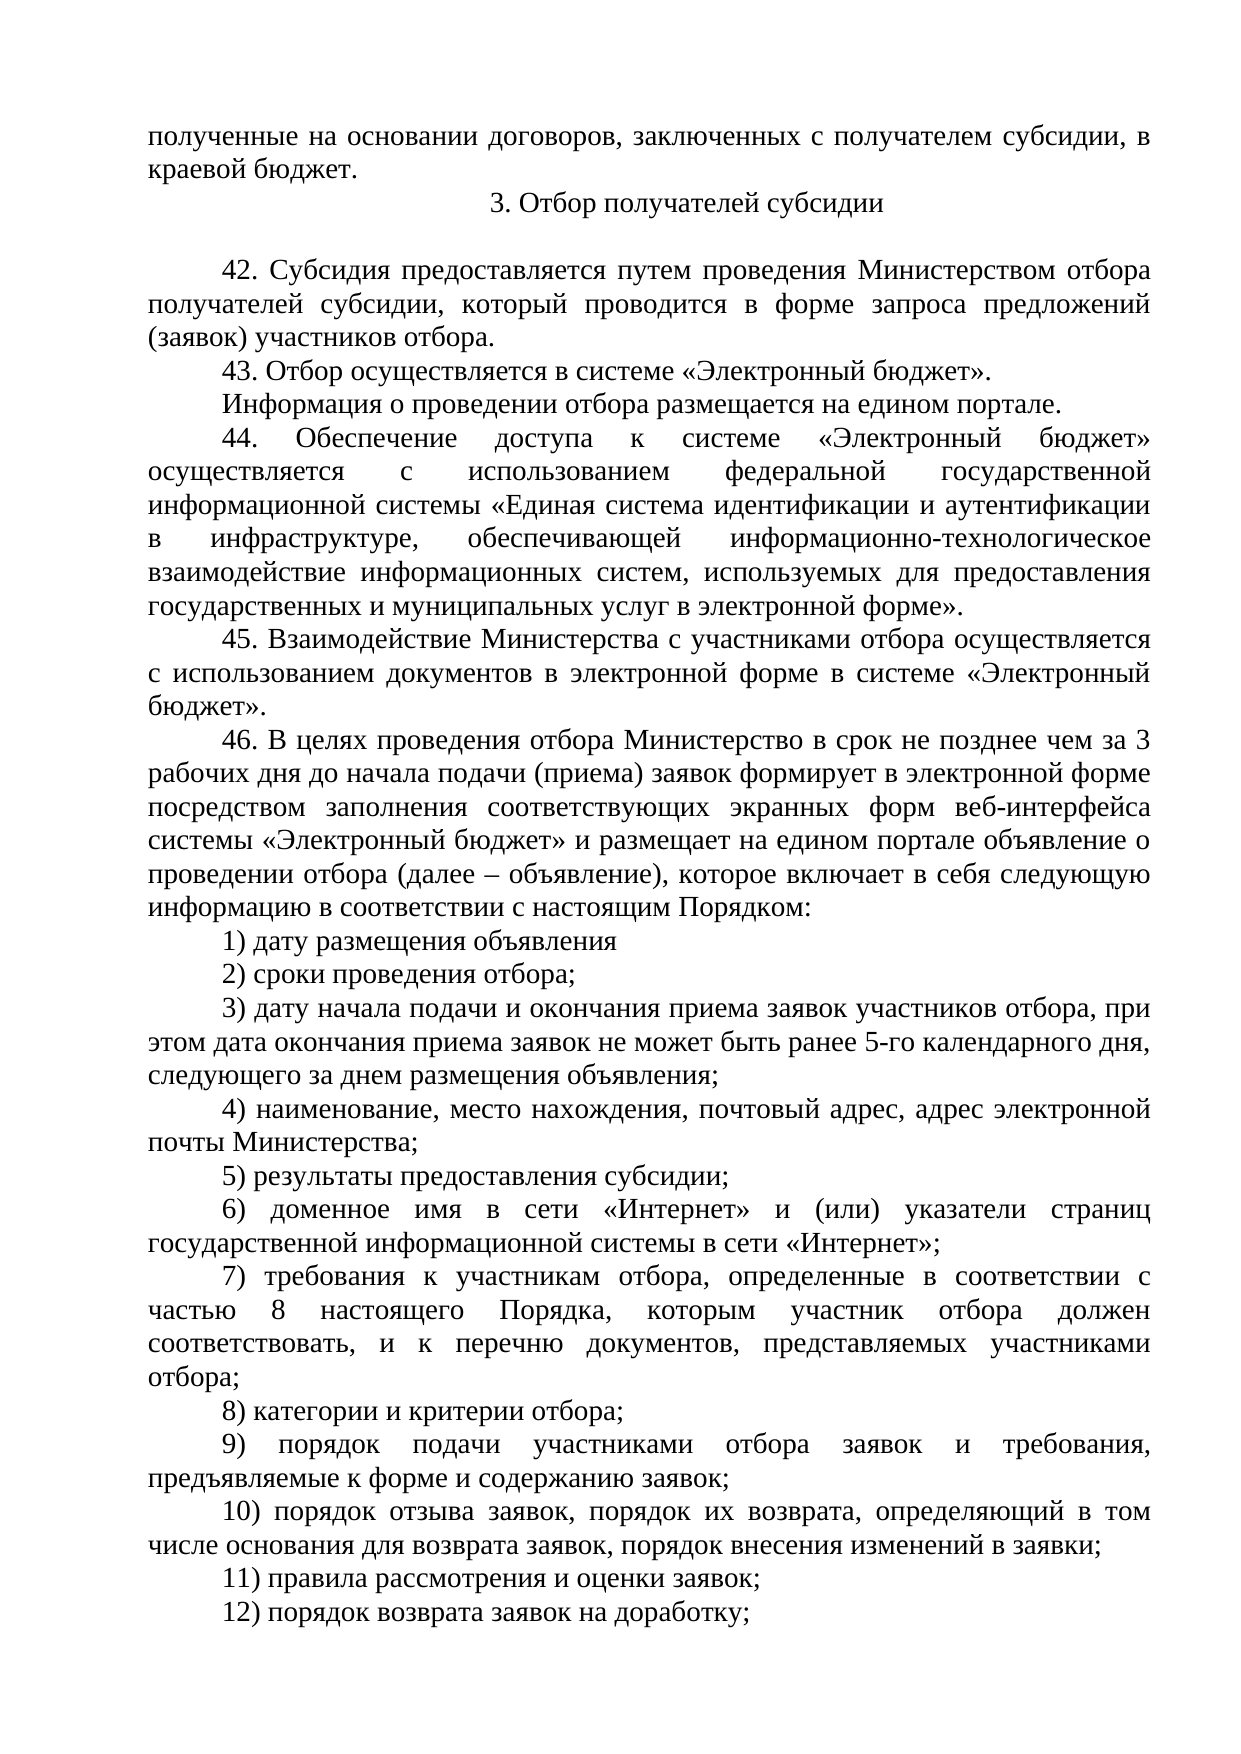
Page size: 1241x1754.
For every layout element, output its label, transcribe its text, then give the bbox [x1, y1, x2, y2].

text 8) категории и критерии отбора; [148, 1393, 1152, 1426]
text 5) результаты предоставления субсидии; [148, 1158, 1152, 1191]
text 2) сроки проведения отбора; [148, 957, 1152, 990]
text 1) дату размещения объявления [148, 923, 1152, 957]
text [148, 118, 1152, 185]
text 12) порядок возврата заявок на доработку; [148, 1594, 1152, 1627]
text 10) порядок отзыва заявок, порядок их возврата, определяющий в том числе основания для возврата заявок, порядок внесения изменений в заявки; [148, 1493, 1152, 1560]
text Информация о проведении отбора размещается на едином портале. [148, 386, 1152, 420]
text 44. Обеспечение доступа к системе «Электронный бюджет» осуществляется с использованием федеральной государственной информационной системы «Единая система идентификации и аутентификации в инфраструктуре, обеспечивающей информационно-технологическое взаимодействие информационных систем, используемых для предоставления государственных и муниципальных услуг в электронной форме». [148, 420, 1152, 621]
text 9) порядок подачи участниками отбора заявок и требования, предъявляемые к форме и содержанию заявок; [148, 1426, 1152, 1493]
text 11) правила рассмотрения и оценки заявок; [148, 1560, 1152, 1594]
text 3) дату начала подачи и окончания приема заявок участников отбора, при этом дата окончания приема заявок не может быть ранее 5-го календарного дня, следующего за днем размещения объявления; [148, 990, 1152, 1091]
text 4) наименование, место нахождения, почтовый адрес, адрес электронной почты Министерства; [148, 1091, 1152, 1158]
text 6) доменное имя в сети «Интернет» и (или) указатели страниц государственной информационной системы в сети «Интернет»; [148, 1191, 1152, 1258]
text 46. В целях проведения отбора Министерство в срок не позднее чем за 3 рабочих дня до начала подачи (приема) заявок формирует в электронной форме посредством заполнения соответствующих экранных форм веб-интерфейса системы «Электронный бюджет» и размещает на едином портале объявление о проведении отбора (далее – объявление), которое включает в себя следующую информацию в соответствии с настоящим Порядком: [148, 722, 1152, 923]
text 43. Отбор осуществляется в системе «Электронный бюджет». [148, 353, 1152, 386]
text 42. Субсидия предоставляется путем проведения Министерством отбора получателей субсидии, который проводится в форме запроса предложений (заявок) участников отбора. [148, 252, 1152, 353]
text 3. Отбор получателей субсидии [148, 185, 1152, 219]
text 45. Взаимодействие Министерства с участниками отбора осуществляется с использованием документов в электронной форме в системе «Электронный бюджет». [148, 621, 1152, 722]
text 7) требования к участникам отбора, определенные в соответствии с частью 8 настоящего Порядка, которым участник отбора должен соответствовать, и к перечню документов, представляемых участниками отбора; [148, 1258, 1152, 1393]
